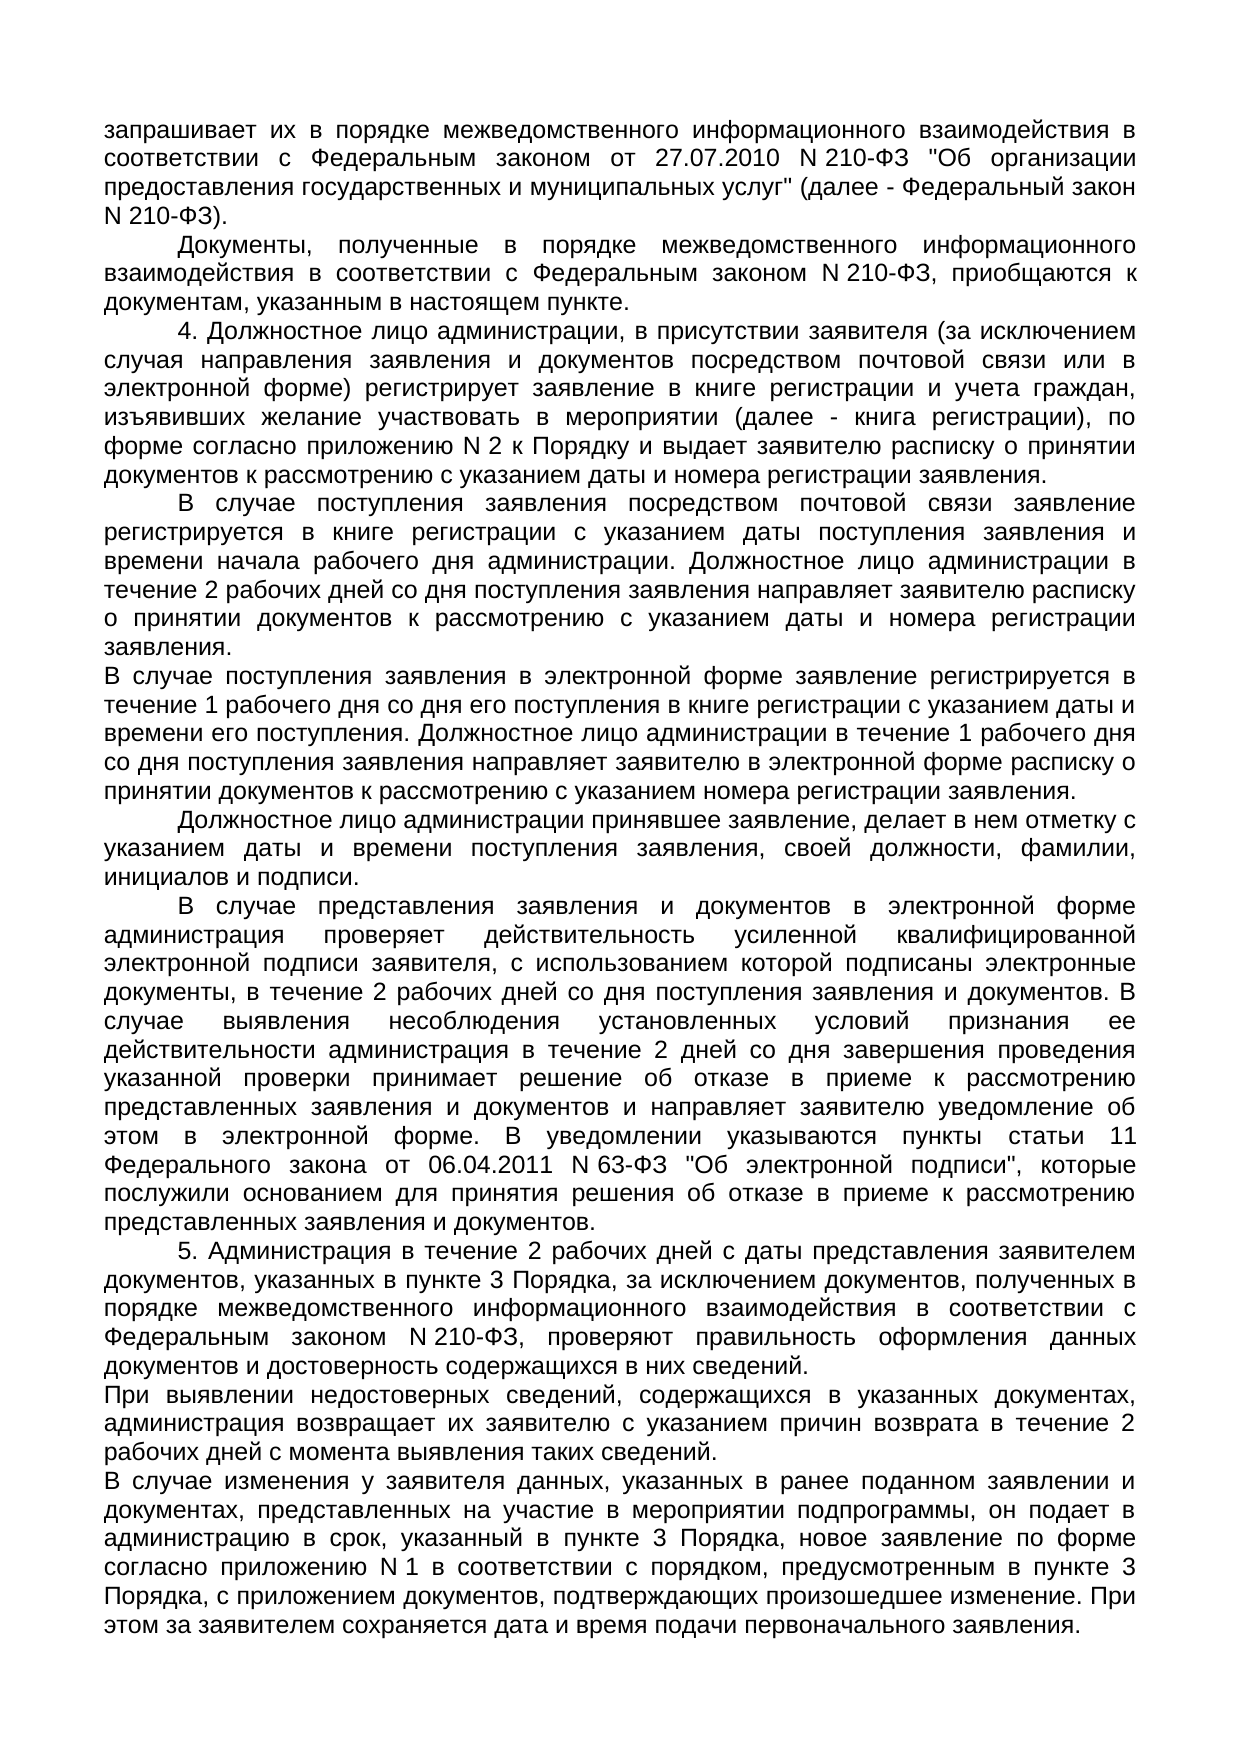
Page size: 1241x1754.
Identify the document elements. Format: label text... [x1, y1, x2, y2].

text В случае изменения у заявителя данных, указанных в ранее поданном заявлении и документах, представленных на участие в мероприятии подпрограммы, он подает в администрацию в срок, указанный в пункте 3 Порядка, новое заявление по форме согласно приложению N 1 в соответствии с порядком, предусмотренным в пункте 3 Порядка, с приложением документов, подтверждающих произошедшее изменение. При этом за заявителем сохраняется дата и время подачи первоначального заявления. [103, 1466, 1137, 1638]
text При выявлении недостоверных сведений, содержащихся в указанных документах, администрация возвращает их заявителю с указанием причин возврата в течение 2 рабочих дней с момента выявления таких сведений. [103, 1379, 1137, 1466]
text В случае поступления заявления в электронной форме заявление регистрируется в течение 1 рабочего дня со дня его поступления в книге регистрации с указанием даты и времени его поступления. Должностное лицо администрации в течение 1 рабочего дня со дня поступления заявления направляет заявителю в электронной форме расписку о принятии документов к рассмотрению с указанием номера регистрации заявления. [103, 661, 1137, 804]
text 4. Должностное лицо администрации, в присутствии заявителя (за исключением случая направления заявления и документов посредством почтовой связи или в электронной форме) регистрирует заявление в книге регистрации и учета граждан, изъявивших желание участвовать в мероприятии (далее - книга регистрации), по форме согласно приложению N 2 к Порядку и выдает заявителю расписку о принятии документов к рассмотрению с указанием даты и номера регистрации заявления. [103, 316, 1137, 488]
text В случае представления заявления и документов в электронной форме администрация проверяет действительность усиленной квалифицированной электронной подписи заявителя, с использованием которой подписаны электронные документы, в течение 2 рабочих дней со дня поступления заявления и документов. В случае выявления несоблюдения установленных условий признания ее действительности администрация в течение 2 дней со дня завершения проведения указанной проверки принимает решение об отказе в приеме к рассмотрению представленных заявления и документов и направляет заявителю уведомление об этом в электронной форме. В уведомлении указываются пункты статьи 11 Федерального закона от 06.04.2011 N 63-ФЗ "Об электронной подписи", которые послужили основанием для принятия решения об отказе в приеме к рассмотрению представленных заявления и документов. [103, 891, 1137, 1236]
text В случае поступления заявления посредством почтовой связи заявление регистрируется в книге регистрации с указанием даты поступления заявления и времени начала рабочего дня администрации. Должностное лицо администрации в течение 2 рабочих дней со дня поступления заявления направляет заявителю расписку о принятии документов к рассмотрению с указанием даты и номера регистрации заявления. [103, 488, 1137, 661]
text Должностное лицо администрации принявшее заявление, делает в нем отметку с указанием даты и времени поступления заявления, своей должности, фамилии, инициалов и подписи. [103, 804, 1137, 891]
text Документы, полученные в порядке межведомственного информационного взаимодействия в соответствии с Федеральным законом N 210-ФЗ, приобщаются к документам, указанным в настоящем пункте. [103, 229, 1137, 316]
text 5. Администрация в течение 2 рабочих дней с даты представления заявителем документов, указанных в пункте 3 Порядка, за исключением документов, полученных в порядке межведомственного информационного взаимодействия в соответствии с Федеральным законом N 210-ФЗ, проверяют правильность оформления данных документов и достоверность содержащихся в них сведений. [103, 1236, 1137, 1379]
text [103, 114, 1137, 229]
